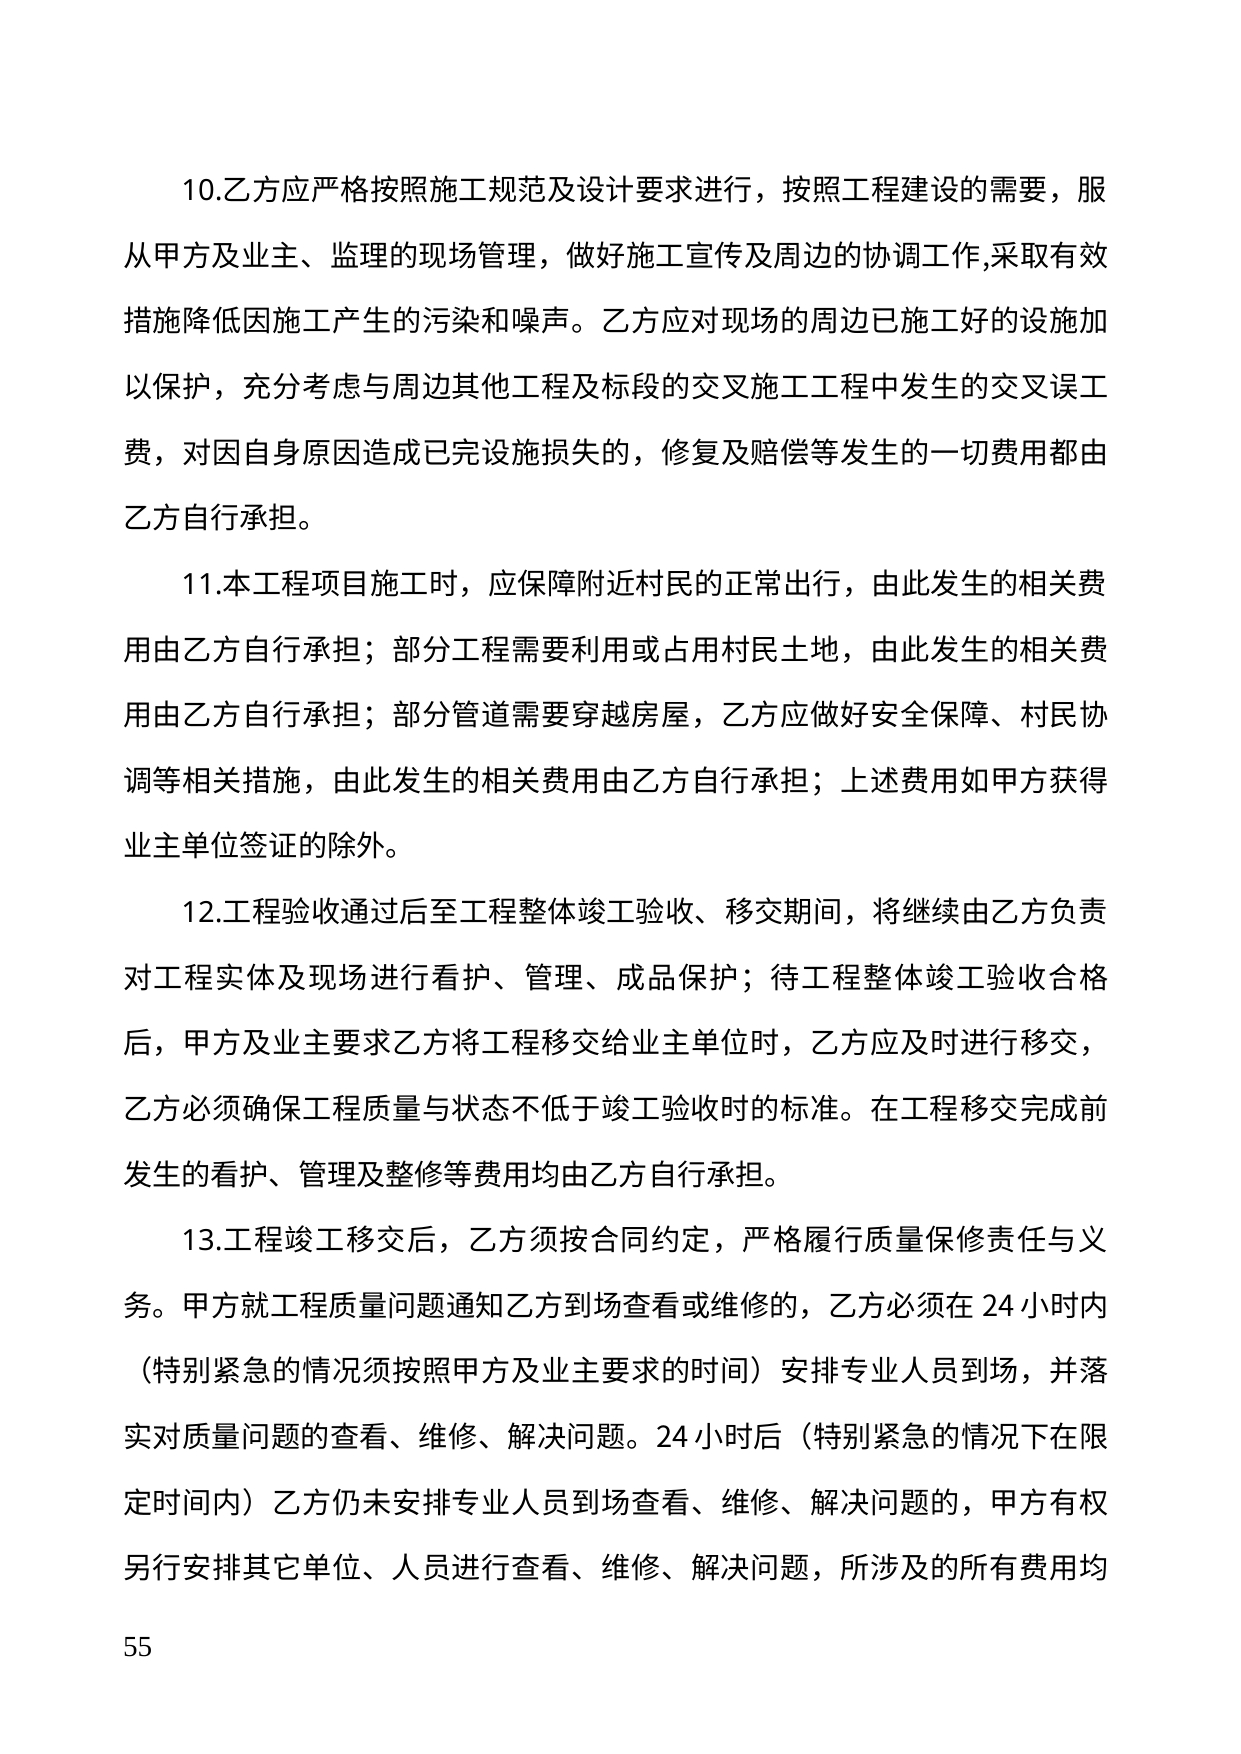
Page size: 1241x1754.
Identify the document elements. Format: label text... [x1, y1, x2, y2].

text 11.本工程项目施工时，应保障附近村民的正常出行，由此发生的相关费用由乙方自行承担；部分工程需要利用或占用村民土地，由此发生的相关费用由乙方自行承担；部分管道需要穿越房屋，乙方应做好安全保障、村民协调等相关措施，由此发生的相关费用由乙方自行承担；上述费用如甲方获得业主单位签证的除外。 [123, 549, 1108, 877]
text 12.工程验收通过后至工程整体竣工验收、移交期间，将继续由乙方负责对工程实体及现场进行看护、管理、成品保护；待工程整体竣工验收合格后，甲方及业主要求乙方将工程移交给业主单位时，乙方应及时进行移交，乙方必须确保工程质量与状态不低于竣工验收时的标准。在工程移交完成前发生的看护、管理及整修等费用均由乙方自行承担。 [123, 877, 1108, 1205]
text 10.乙方应严格按照施工规范及设计要求进行，按照工程建设的需要，服从甲方及业主、监理的现场管理，做好施工宣传及周边的协调工作,采取有效措施降低因施工产生的污染和噪声。乙方应对现场的周边已施工好的设施加以保护，充分考虑与周边其他工程及标段的交叉施工工程中发生的交叉误工费，对因自身原因造成已完设施损失的，修复及赔偿等发生的一切费用都由乙方自行承担。 [123, 155, 1108, 549]
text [123, 1205, 1108, 1599]
